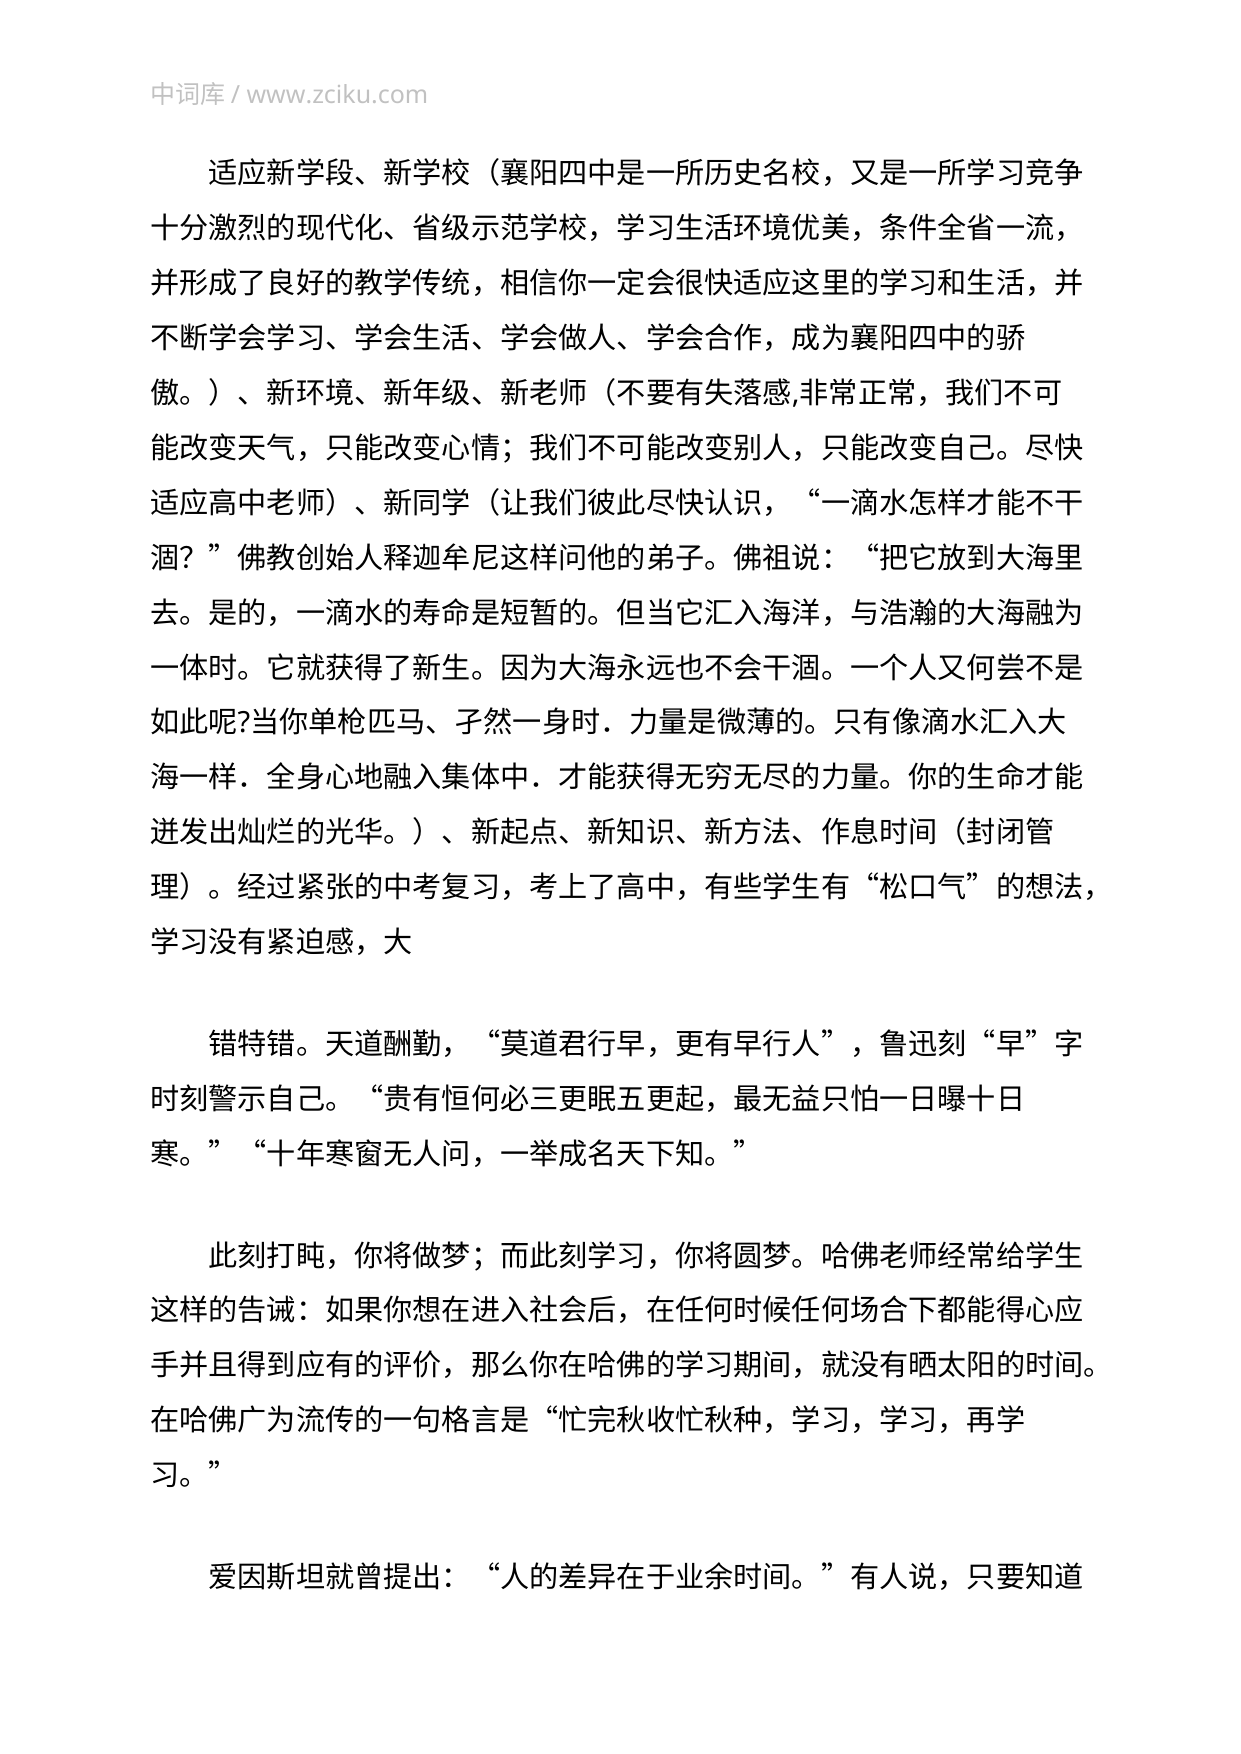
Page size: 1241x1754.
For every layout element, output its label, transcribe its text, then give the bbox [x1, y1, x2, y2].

text 错特错。天道酬勤，“莫道君行早，更有早行人”，鲁迅刻“早”字时刻警示自己。“贵有恒何必三更眠五更起，最无益只怕一日曝十日寒。”“十年寒窗无人问，一举成名天下知。” [150, 1021, 1090, 1173]
text 适应新学段、新学校（襄阳四中是一所历史名校，又是一所学习竞争十分激烈的现代化、省级示范学校，学习生活环境优美，条件全省一流，并形成了良好的教学传统，相信你一定会很快适应这里的学习和生活，并不断学会学习、学会生活、学会做人、学会合作，成为襄阳四中的骄傲。）、新环境、新年级、新老师（不要有失落感,非常正常，我们不可能改变天气，只能改变心情；我们不可能改变别人，只能改变自己。尽快适应高中老师）、新同学（让我们彼此尽快认识，“一滴水怎样才能不干涸？”佛教创始人释迦牟尼这样问他的弟子。佛祖说：“把它放到大海里去。是的，一滴水的寿命是短暂的。但当它汇入海洋，与浩瀚的大海融为一体时。它就获得了新生。因为大海永远也不会干涸。一个人又何尝不是如此呢?当你单枪匹马、孑然一身时．力量是微薄的。只有像滴水汇入大海一样．全身心地融入集体中．才能获得无穷无尽的力量。你的生命才能迸发出灿烂的光华。）、新起点、新知识、新方法、作息时间（封闭管理）。经过紧张的中考复习，考上了高中，有些学生有“松口气”的想法，学习没有紧迫感，大 [150, 150, 1090, 961]
text 此刻打盹，你将做梦；而此刻学习，你将圆梦。哈佛老师经常给学生这样的告诫：如果你想在进入社会后，在任何时候任何场合下都能得心应手并且得到应有的评价，那么你在哈佛的学习期间，就没有晒太阳的时间。在哈佛广为流传的一句格言是“忙完秋收忙秋种，学习，学习，再学习。” [150, 1232, 1090, 1494]
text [150, 1553, 1090, 1596]
